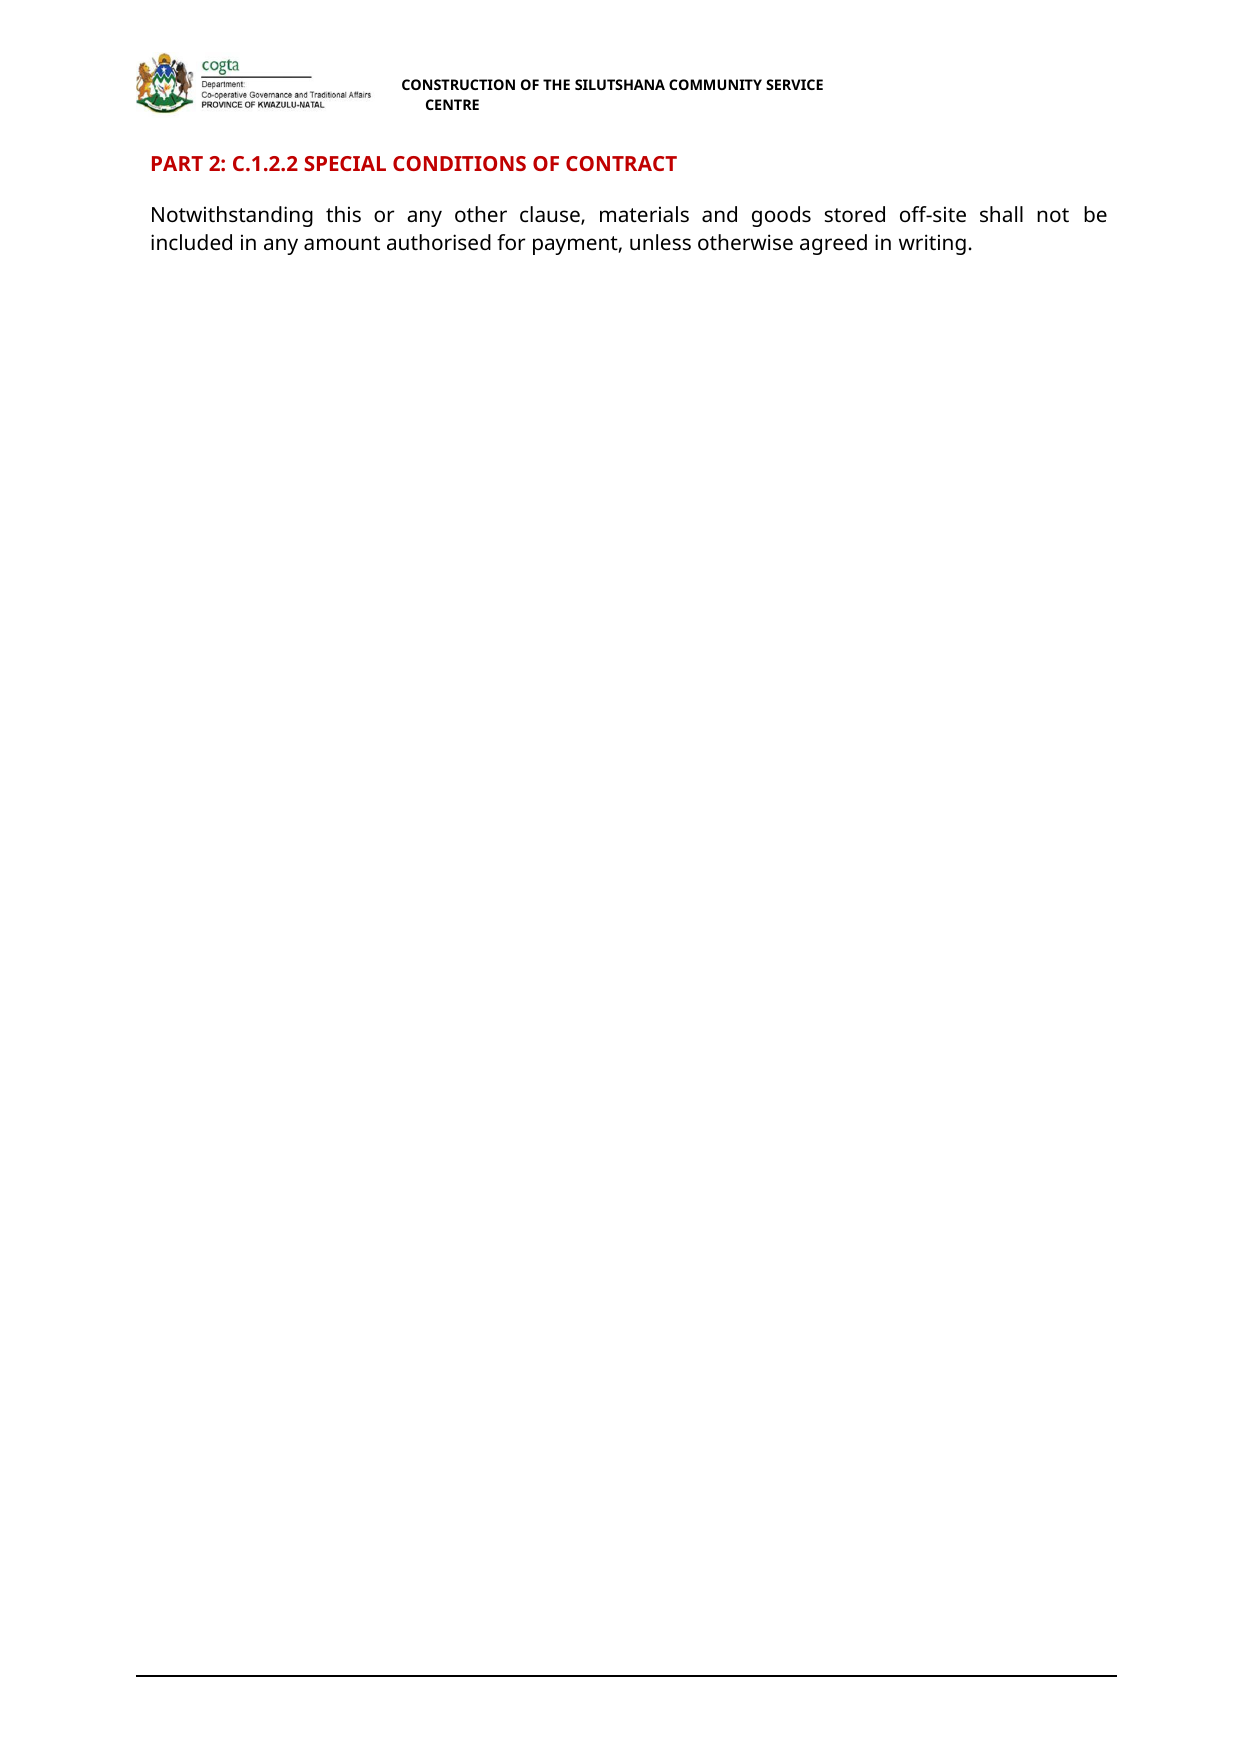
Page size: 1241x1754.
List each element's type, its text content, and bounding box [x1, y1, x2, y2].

text Notwithstanding this or any other clause, materials and goods stored off-site shall not be included in any amount authorised for payment, unless otherwise agreed in writing. [150, 200, 1107, 257]
picture [136, 52, 379, 118]
